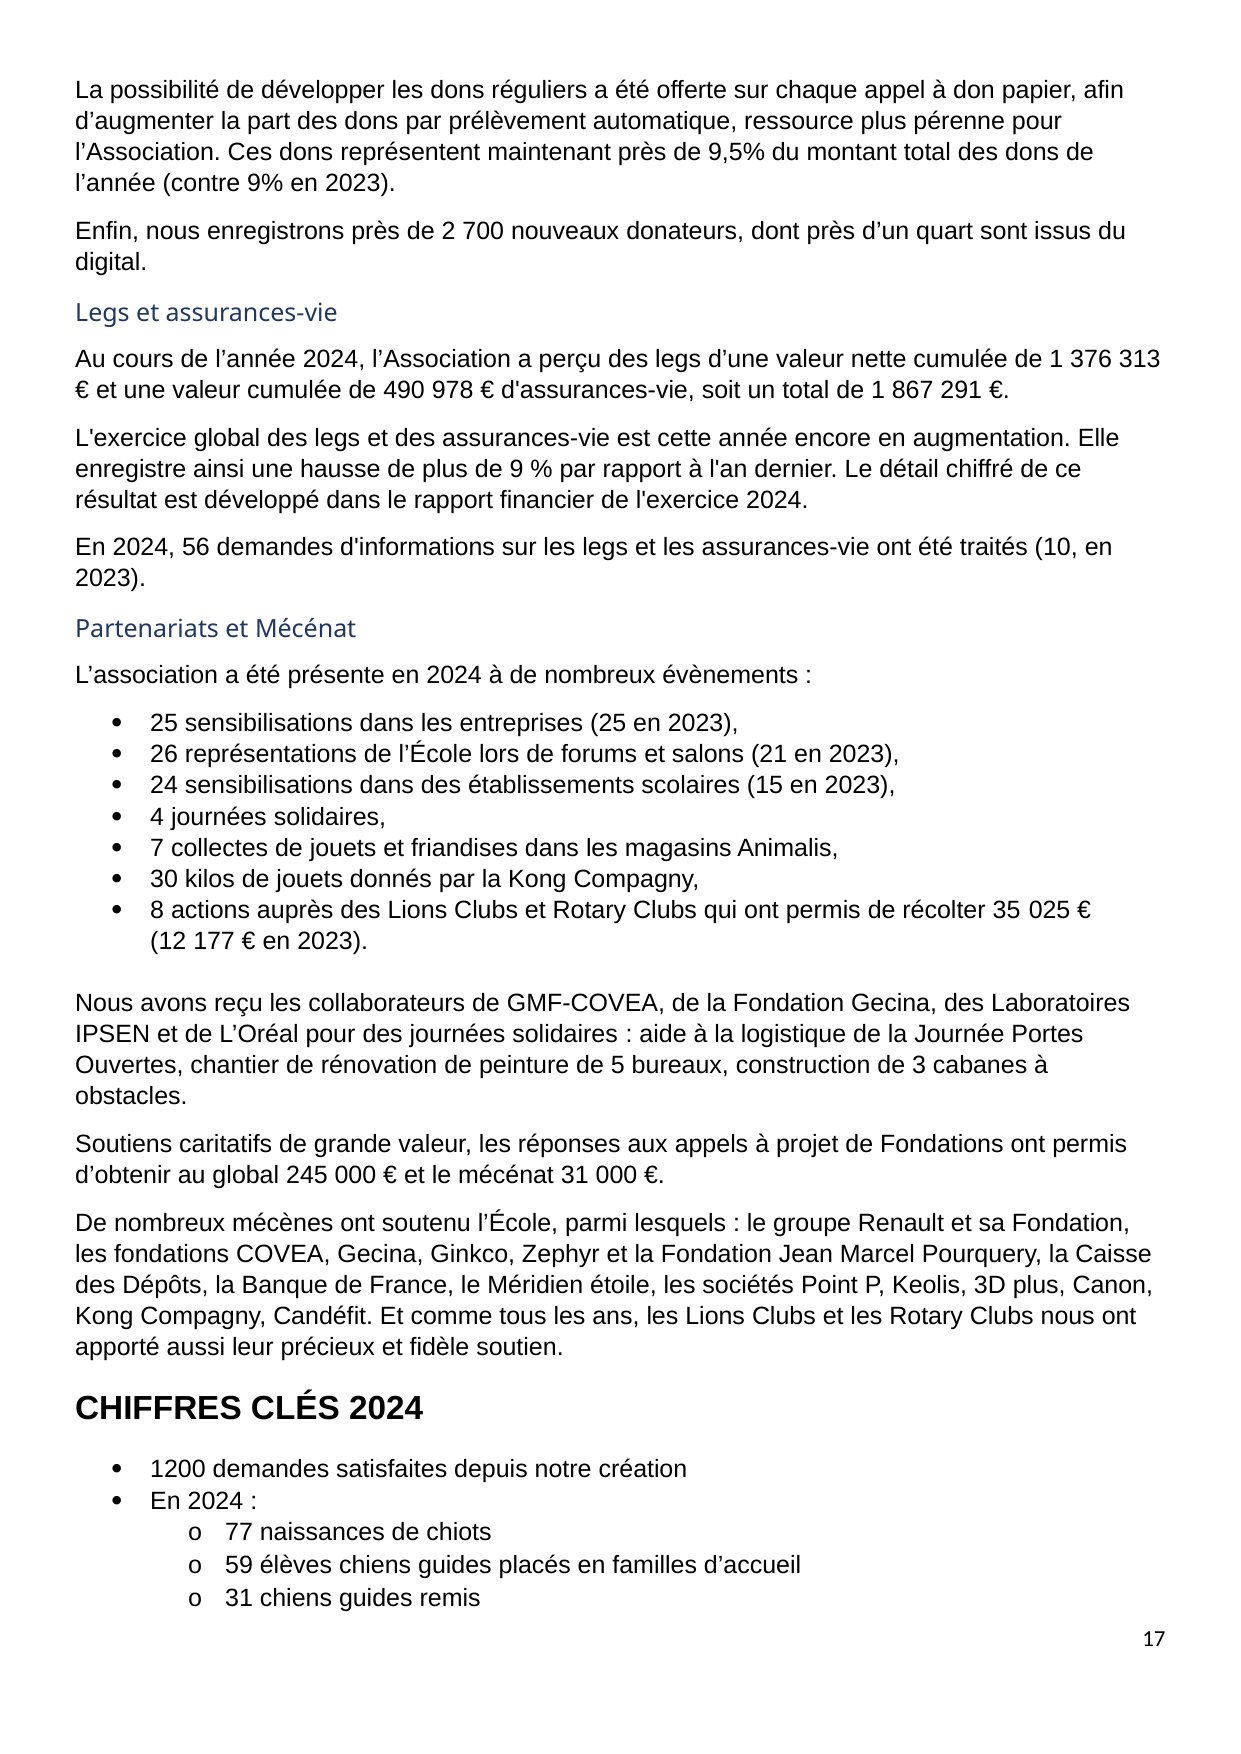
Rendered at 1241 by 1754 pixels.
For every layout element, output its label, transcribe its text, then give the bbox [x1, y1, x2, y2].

list 24 sensibilisations dans des établissements scolaires (15 en 2023), [112, 770, 1165, 799]
list 59 élèves chiens guides placés en familles d’accueil [187, 1550, 1165, 1581]
list 8 actions auprès des Lions Clubs et Rotary Clubs qui ont permis de récolter 35 025 € (12 177 € en 2023). [112, 895, 1165, 955]
list 31 chiens guides remis [187, 1583, 1165, 1614]
text Soutiens caritatifs de grande valeur, les réponses aux appels à projet de Fondations ont permis d’obtenir au global 245 000 € et le mécénat 31 000 €. [75, 1129, 1165, 1189]
text L'exercice global des legs et des assurances-vie est cette année encore en augmentation. Elle enregistre ainsi une hausse de plus de 9 % par rapport à l'an dernier. Le détail chiffré de ce résultat est développé dans le rapport financier de l'exercice 2024. [75, 423, 1165, 513]
text De nombreux mécènes ont soutenu l’École, parmi lesquels : le groupe Renault et sa Fondation, les fondations COVEA, Gecina, Ginkco, Zephyr et la Fondation Jean Marcel Pourquery, la Caisse des Dépôts, la Banque de France, le Méridien étoile, les sociétés Point P, Keolis, 3D plus, Canon, Kong Compagny, Candéfit. Et comme tous les ans, les Lions Clubs et les Rotary Clubs nous ont apporté aussi leur précieux et fidèle soutien. [75, 1208, 1165, 1361]
text Enfin, nous enregistrons près de 2 700 nouveaux donateurs, dont près d’un quart sont issus du digital. [75, 216, 1165, 276]
subtitle CHIFFRES CLÉS 2024 [75, 1388, 1165, 1426]
subtitle Legs et assurances-vie [75, 294, 1165, 329]
list 25 sensibilisations dans les entreprises (25 en 2023), [112, 708, 1165, 737]
text En 2024, 56 demandes d'informations sur les legs et les assurances-vie ont été traités (10, en 2023). [75, 532, 1165, 592]
list 4 journées solidaires, [112, 802, 1165, 830]
subtitle Partenariats et Mécénat [75, 611, 1165, 645]
list 26 représentations de l’École lors de forums et salons (21 en 2023), [112, 739, 1165, 768]
list 30 kilos de jouets donnés par la Kong Compagny, [112, 864, 1165, 893]
list 7 collectes de jouets et friandises dans les magasins Animalis, [112, 833, 1165, 862]
list En 2024 : [112, 1486, 1165, 1514]
list 1200 demandes satisfaites depuis notre création [112, 1454, 1165, 1483]
text Nous avons reçu les collaborateurs de GMF-COVEA, de la Fondation Gecina, des Laboratoires IPSEN et de L’Oréal pour des journées solidaires : aide à la logistique de la Journée Portes Ouvertes, chantier de rénovation de peinture de 5 bureaux, construction de 3 cabanes à obstacles. [75, 988, 1165, 1110]
text La possibilité de développer les dons réguliers a été offerte sur chaque appel à don papier, afin d’augmenter la part des dons par prélèvement automatique, ressource plus pérenne pour l’Association. Ces dons représentent maintenant près de 9,5% du montant total des dons de l’année (contre 9% en 2023). [75, 75, 1165, 197]
list 77 naissances de chiots [187, 1517, 1165, 1548]
text Au cours de l’année 2024, l’Association a perçu des legs d’une valeur nette cumulée de 1 376 313 € et une valeur cumulée de 490 978 € d'assurances-vie, soit un total de 1 867 291 €. [75, 344, 1165, 404]
text L’association a été présente en 2024 à de nombreux évènements : [75, 660, 1165, 689]
